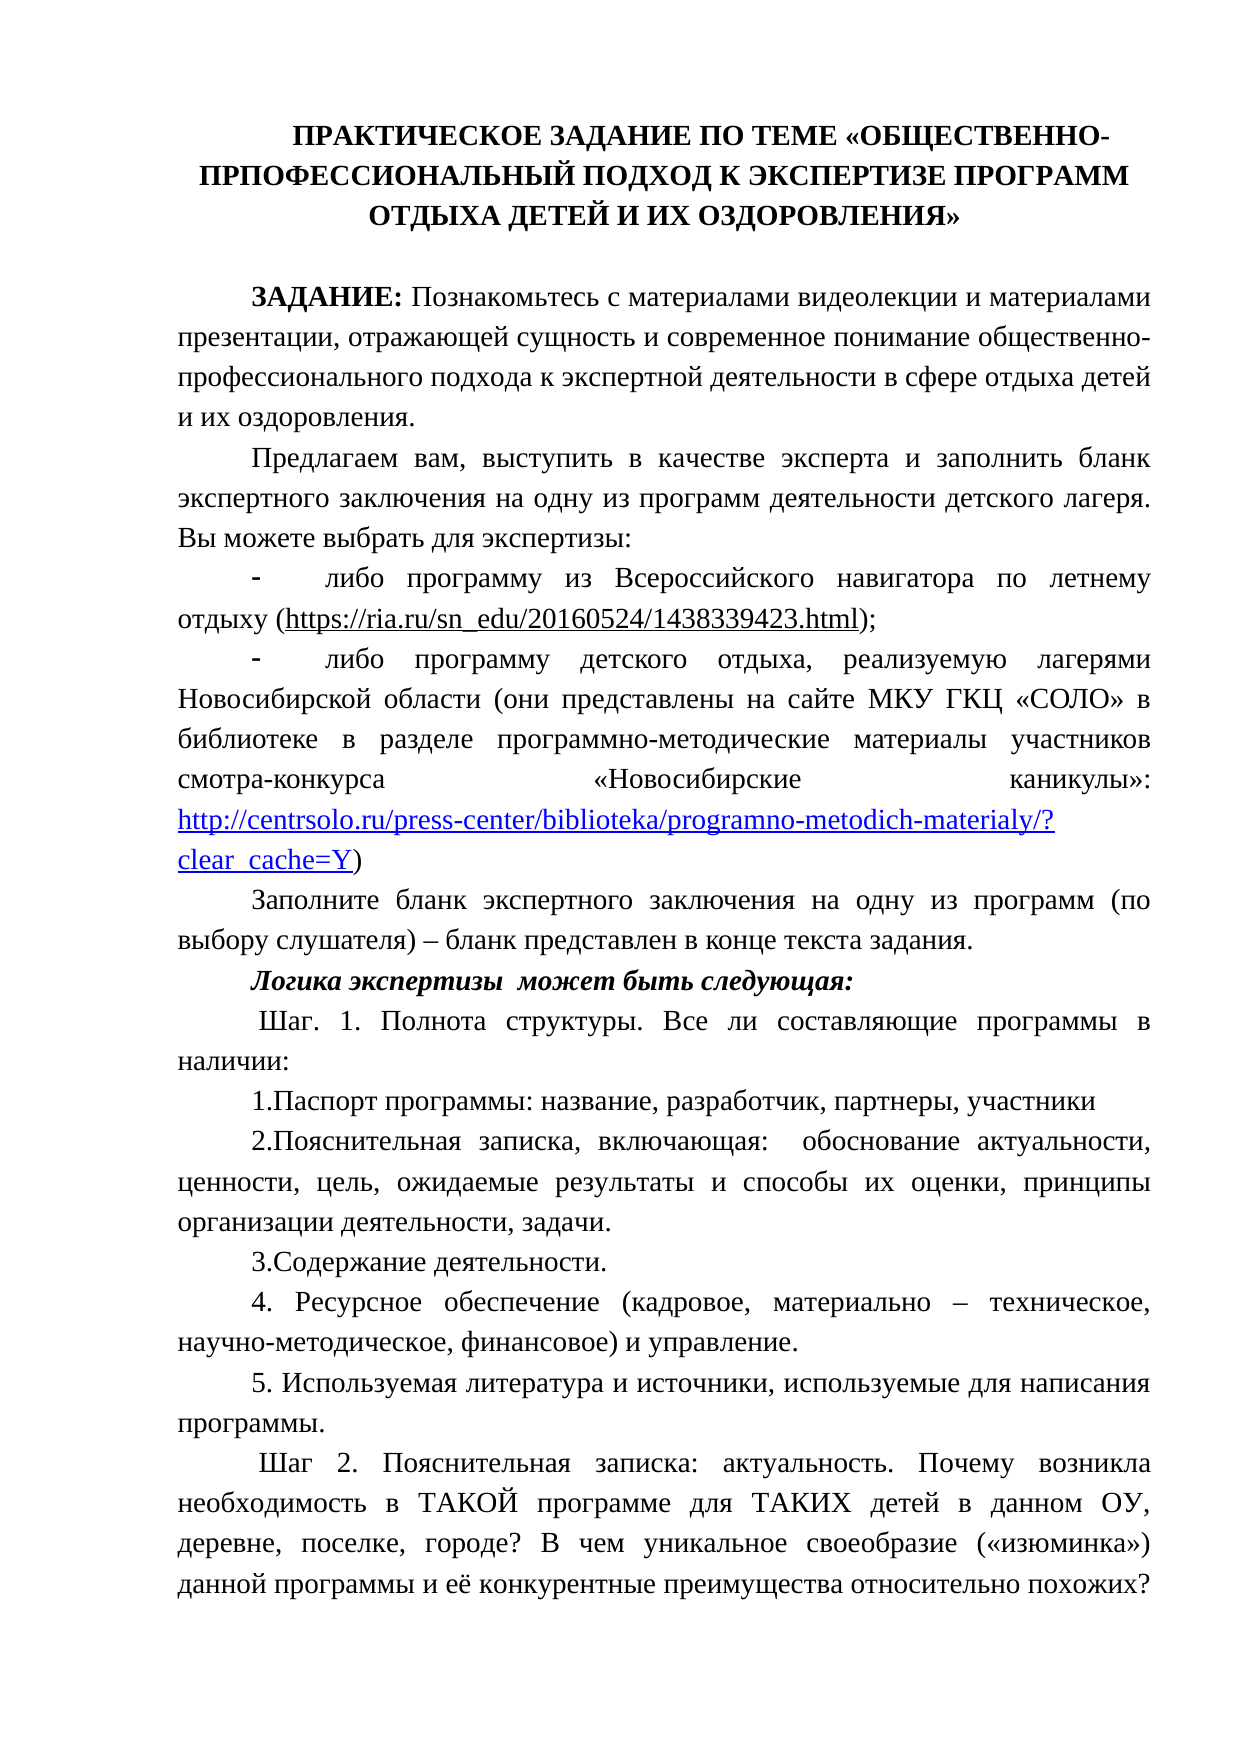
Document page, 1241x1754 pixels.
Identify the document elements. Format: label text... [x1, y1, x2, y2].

text Шаг. 1. Полнота структуры. Все ли составляющие программы в наличии: [177, 1003, 1152, 1077]
text Предлагаем вам, выступить в качестве эксперта и заполнить бланк экспертного заключения на одну из программ деятельности детского лагеря. Вы можете выбрать для экспертизы: [177, 440, 1152, 554]
text 2.Пояснительная записка, включающая: обоснование актуальности, ценности, цель, ожидаемые результаты и способы их оценки, принципы организации деятельности, задачи. [177, 1123, 1152, 1237]
text 4. Ресурсное обеспечение (кадровое, материально – техническое, научно-методическое, финансовое) и управление. [177, 1284, 1152, 1358]
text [177, 1445, 1152, 1599]
text 1.Паспорт программы: название, разработчик, партнеры, участники [177, 1083, 1152, 1117]
text ЗАДАНИЕ: Познакомьтесь с материалами видеолекции и материалами презентации, отражающей сущность и современное понимание общественно-профессионального подхода к экспертной деятельности в сфере отдыха детей и их оздоровления. [177, 279, 1152, 433]
text 3.Содержание деятельности. [177, 1244, 1152, 1278]
text Логика экспертизы может быть следующая: [177, 963, 1152, 996]
text 5. Используемая литература и источники, используемые для написания программы. [177, 1365, 1152, 1438]
list либо программу из Всероссийского навигатора по летнему отдыху (https://ria.ru/sn_edu/20160524/1438339423.html); [177, 560, 1152, 634]
text ПРАКТИЧЕСКОЕ ЗАДАНИЕ ПО ТЕМЕ «ОБЩЕСТВЕННО-ПРПОФЕССИОНАЛЬНЫЙ ПОДХОД К ЭКСПЕРТИЗЕ ПРОГРАММ ОТДЫХА ДЕТЕЙ И ИХ ОЗДОРОВЛЕНИЯ» [177, 118, 1152, 232]
list либо программу детского отдыха, реализуемую лагерями Новосибирской области (они представлены на сайте МКУ ГКЦ «СОЛО» в библиотеке в разделе программно-методические материалы участников смотра-конкурса «Новосибирские каникулы»: http://centrsolo.ru/press-center/biblioteka/programno-metodich-materialy/?clear_cache=Y) [177, 641, 1152, 876]
text Заполните бланк экспертного заключения на одну из программ (по выбору слушателя) – бланк представлен в конце текста задания. [177, 882, 1152, 956]
